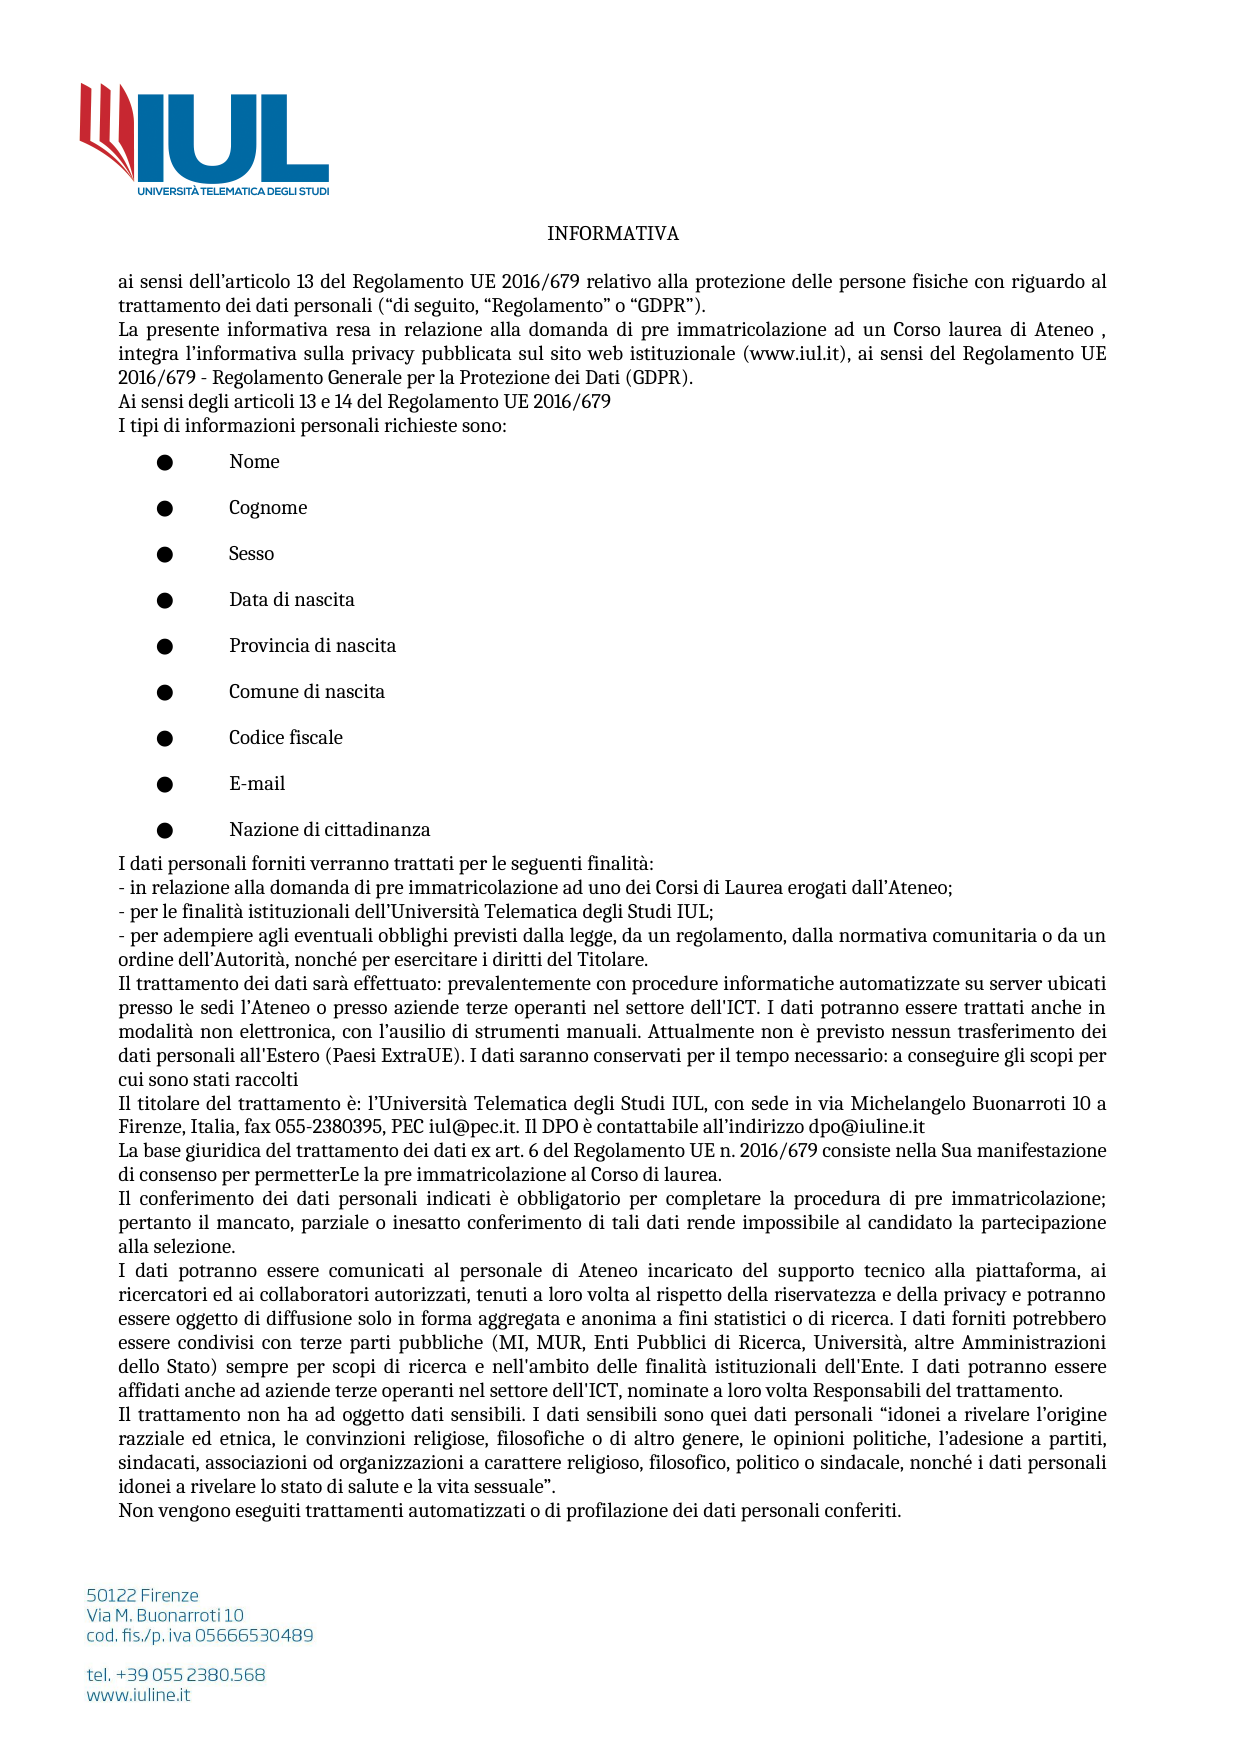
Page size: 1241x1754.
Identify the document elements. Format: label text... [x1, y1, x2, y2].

text I tipi di informazioni personali richieste sono: [118, 413, 1108, 437]
list Data di nascita [156, 575, 1108, 618]
text - per le finalità istituzionali dell’Università Telematica degli Studi IUL; [118, 899, 1108, 923]
text Non vengono eseguiti trattamenti automatizzati o di profilazione dei dati personali conferiti. [118, 1498, 1108, 1522]
picture [5, 0, 1241, 248]
text Il titolare del trattamento è: l’Università Telematica degli Studi IUL, con sede in via Michelangelo Buonarroti 10 a Firenze, Italia, fax 055-2380395, PEC iul@pec.it. Il DPO è contattabile all’indirizzo dpo@iuline.it [118, 1091, 1108, 1139]
list Nome [156, 437, 1108, 480]
list Codice fiscale [156, 713, 1108, 756]
text La base giuridica del trattamento dei dati ex art. 6 del Regolamento UE n. 2016/679 consiste nella Sua manifestazione di consenso per permetterLe la pre immatricolazione al Corso di laurea. [118, 1139, 1108, 1187]
list Provincia di nascita [156, 621, 1108, 664]
list E-mail [156, 759, 1108, 802]
text - in relazione alla domanda di pre immatricolazione ad uno dei Corsi di Laurea erogati dall’Ateneo; [118, 876, 1108, 899]
text ai sensi dell’articolo 13 del Regolamento UE 2016/679 relativo alla protezione delle persone fisiche con riguardo al trattamento dei dati personali (“di seguito, “Regolamento” o “GDPR”). [118, 269, 1108, 317]
text Il trattamento non ha ad oggetto dati sensibili. I dati sensibili sono quei dati personali “idonei a rivelare l’origine razziale ed etnica, le convinzioni religiose, filosofiche o di altro genere, le opinioni politiche, l’adesione a partiti, sindacati, associazioni od organizzazioni a carattere religioso, filosofico, politico o sindacale, nonché i dati personali idonei a rivelare lo stato di salute e la vita sessuale”. [118, 1403, 1108, 1498]
list Comune di nascita [156, 667, 1108, 710]
text I dati potranno essere comunicati al personale di Ateneo incaricato del supporto tecnico alla piattaforma, ai ricercatori ed ai collaboratori autorizzati, tenuti a loro volta al rispetto della riservatezza e della privacy e potranno essere oggetto di diffusione solo in forma aggregata e anonima a fini statistici o di ricerca. I dati forniti potrebbero essere condivisi con terze parti pubbliche (MI, MUR, Enti Pubblici di Ricerca, Università, altre Amministrazioni dello Stato) sempre per scopi di ricerca e nell'ambito delle finalità istituzionali dell'Ente. I dati potranno essere affidati anche ad aziende terze operanti nel settore dell'ICT, nominate a loro volta Responsabili del trattamento. [118, 1259, 1108, 1403]
text La presente informativa resa in relazione alla domanda di pre immatricolazione ad un Corso laurea di Ateneo , integra l’informativa sulla privacy pubblicata sul sito web istituzionale (www.iul.it), ai sensi del Regolamento UE 2016/679 - Regolamento Generale per la Protezione dei Dati (GDPR). [118, 317, 1108, 389]
list Cognome [156, 483, 1108, 526]
text Il trattamento dei dati sarà effettuato: prevalentemente con procedure informatiche automatizzate su server ubicati presso le sedi l’Ateneo o presso aziende terze operanti nel settore dell'ICT. I dati potranno essere trattati anche in modalità non elettronica, con l’ausilio di strumenti manuali. Attualmente non è previsto nessun trasferimento dei dati personali all'Estero (Paesi ExtraUE). I dati saranno conservati per il tempo necessario: a conseguire gli scopi per cui sono stati raccolti [118, 971, 1108, 1091]
list Nazione di cittadinanza [156, 806, 1108, 848]
text Ai sensi degli articoli 13 e 14 del Regolamento UE 2016/679 [118, 389, 1108, 413]
text - per adempiere agli eventuali obblighi previsti dalla legge, da un regolamento, dalla normativa comunitaria o da un ordine dell’Autorità, nonché per esercitare i diritti del Titolare. [118, 923, 1108, 971]
text I dati personali forniti verranno trattati per le seguenti finalità: [118, 852, 1108, 876]
text Il conferimento dei dati personali indicati è obbligatorio per completare la procedura di pre immatricolazione; pertanto il mancato, parziale o inesatto conferimento di tali dati rende impossibile al candidato la partecipazione alla selezione. [118, 1187, 1108, 1259]
picture [0, 1550, 1237, 1754]
list Sesso [156, 529, 1108, 572]
text INFORMATIVA [118, 222, 1108, 246]
